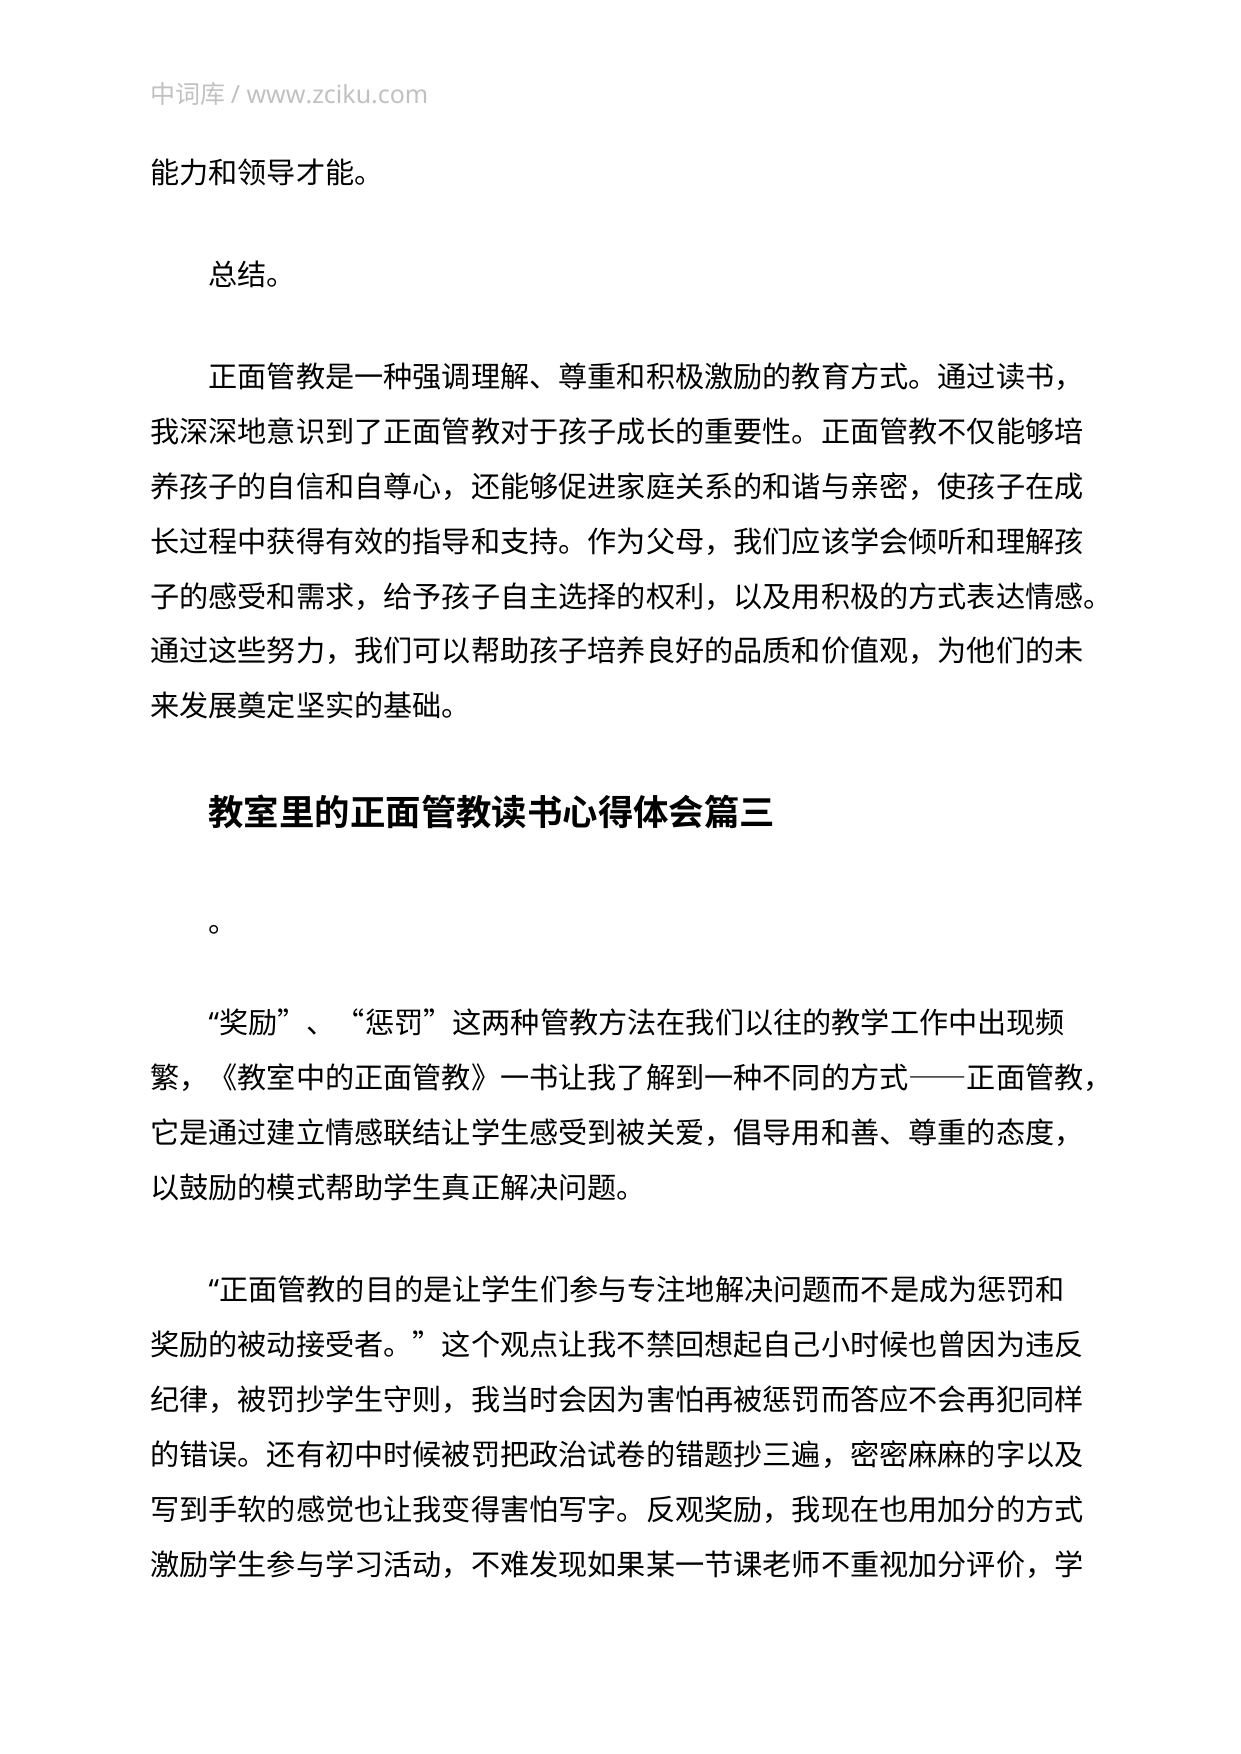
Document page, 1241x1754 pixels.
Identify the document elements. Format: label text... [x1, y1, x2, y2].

text “奖励”、“惩罚”这两种管教方法在我们以往的教学工作中出现频繁，《教室中的正面管教》一书让我了解到一种不同的方式——正面管教，它是通过建立情感联结让学生感受到被关爱，倡导用和善、尊重的态度，以鼓励的模式帮助学生真正解决问题。 [150, 1000, 1090, 1207]
text 。 [150, 898, 1090, 940]
text 教室里的正面管教读书心得体会篇三 [150, 785, 1090, 836]
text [150, 150, 1090, 192]
text 总结。 [150, 252, 1090, 294]
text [150, 1266, 1090, 1583]
text 正面管教是一种强调理解、尊重和积极激励的教育方式。通过读书，我深深地意识到了正面管教对于孩子成长的重要性。正面管教不仅能够培养孩子的自信和自尊心，还能够促进家庭关系的和谐与亲密，使孩子在成长过程中获得有效的指导和支持。作为父母，我们应该学会倾听和理解孩子的感受和需求，给予孩子自主选择的权利，以及用积极的方式表达情感。通过这些努力，我们可以帮助孩子培养良好的品质和价值观，为他们的未来发展奠定坚实的基础。 [150, 353, 1090, 725]
